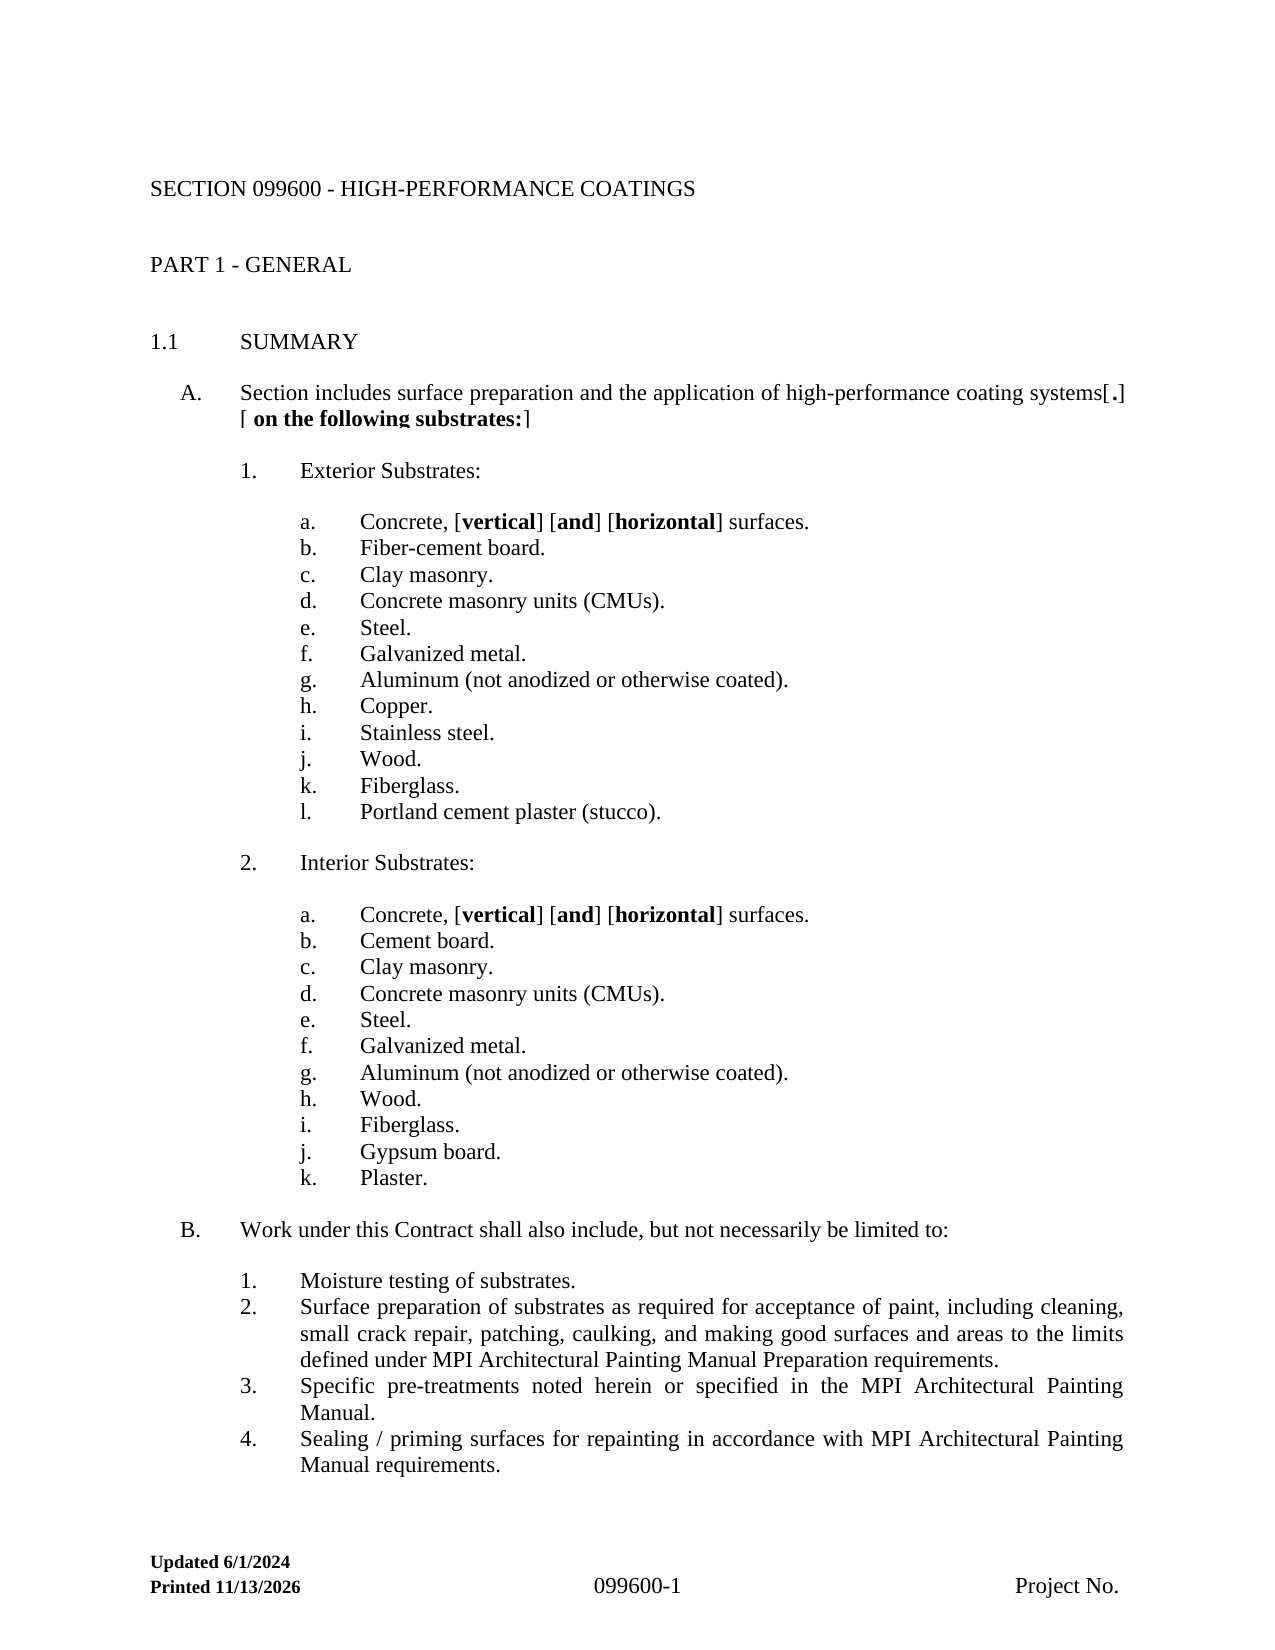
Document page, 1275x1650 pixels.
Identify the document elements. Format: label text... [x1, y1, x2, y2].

text Portland cement plaster (stucco). [300, 798, 1125, 824]
text Steel. [300, 1006, 1125, 1032]
text Clay masonry. [300, 561, 1125, 587]
text Specific pre-treatments noted herein or specified in the MPI Architectural Painting Manual. [240, 1372, 1125, 1425]
text Cement board. [300, 927, 1125, 953]
text Sealing / priming surfaces for repainting in accordance with MPI Architectural Painting Manual requirements. [240, 1425, 1125, 1478]
text Fiber-cement board. [300, 534, 1125, 561]
text Fiberglass. [300, 1112, 1125, 1138]
text Wood. [300, 1085, 1125, 1112]
text Wood. [300, 745, 1125, 772]
text Work under this Contract shall also include, but not necessarily be limited to: [180, 1216, 1125, 1242]
text Concrete masonry units (CMUs). [300, 587, 1125, 613]
text Moisture testing of substrates. [240, 1267, 1125, 1293]
text Aluminum (not anodized or otherwise coated). [300, 1059, 1125, 1085]
text Copper. [300, 693, 1125, 719]
text Concrete, [vertical] [and] [horizontal] surfaces. [300, 901, 1125, 927]
text Steel. [300, 613, 1125, 640]
text Concrete, [vertical] [and] [horizontal] surfaces. [300, 508, 1125, 534]
text Surface preparation of substrates as required for acceptance of paint, including cleaning, small crack repair, patching, caulking, and making good surfaces and areas to the limits defined under MPI Architectural Painting Manual Preparation requirements. [240, 1293, 1125, 1372]
text Stainless steel. [300, 719, 1125, 745]
text Concrete masonry units (CMUs). [300, 980, 1125, 1006]
text Exterior Substrates: [240, 457, 1125, 483]
text SECTION 099600 - HIGH-PERFORMANCE COATINGS [150, 175, 1125, 197]
text Clay masonry. [300, 953, 1125, 980]
text Gypsum board. [300, 1138, 1125, 1164]
text Interior Substrates: [240, 849, 1125, 876]
text Section includes surface preparation and the application of high-performance coating systems[.][ on the following substrates:] [180, 379, 1125, 428]
text GENERAL [150, 251, 1125, 278]
text Galvanized metal. [300, 640, 1125, 666]
text Plaster. [300, 1164, 1125, 1191]
text Fiberglass. [300, 772, 1125, 798]
text Galvanized metal. [300, 1032, 1125, 1059]
text Aluminum (not anodized or otherwise coated). [300, 666, 1125, 693]
text SUMMARY [150, 328, 1125, 354]
